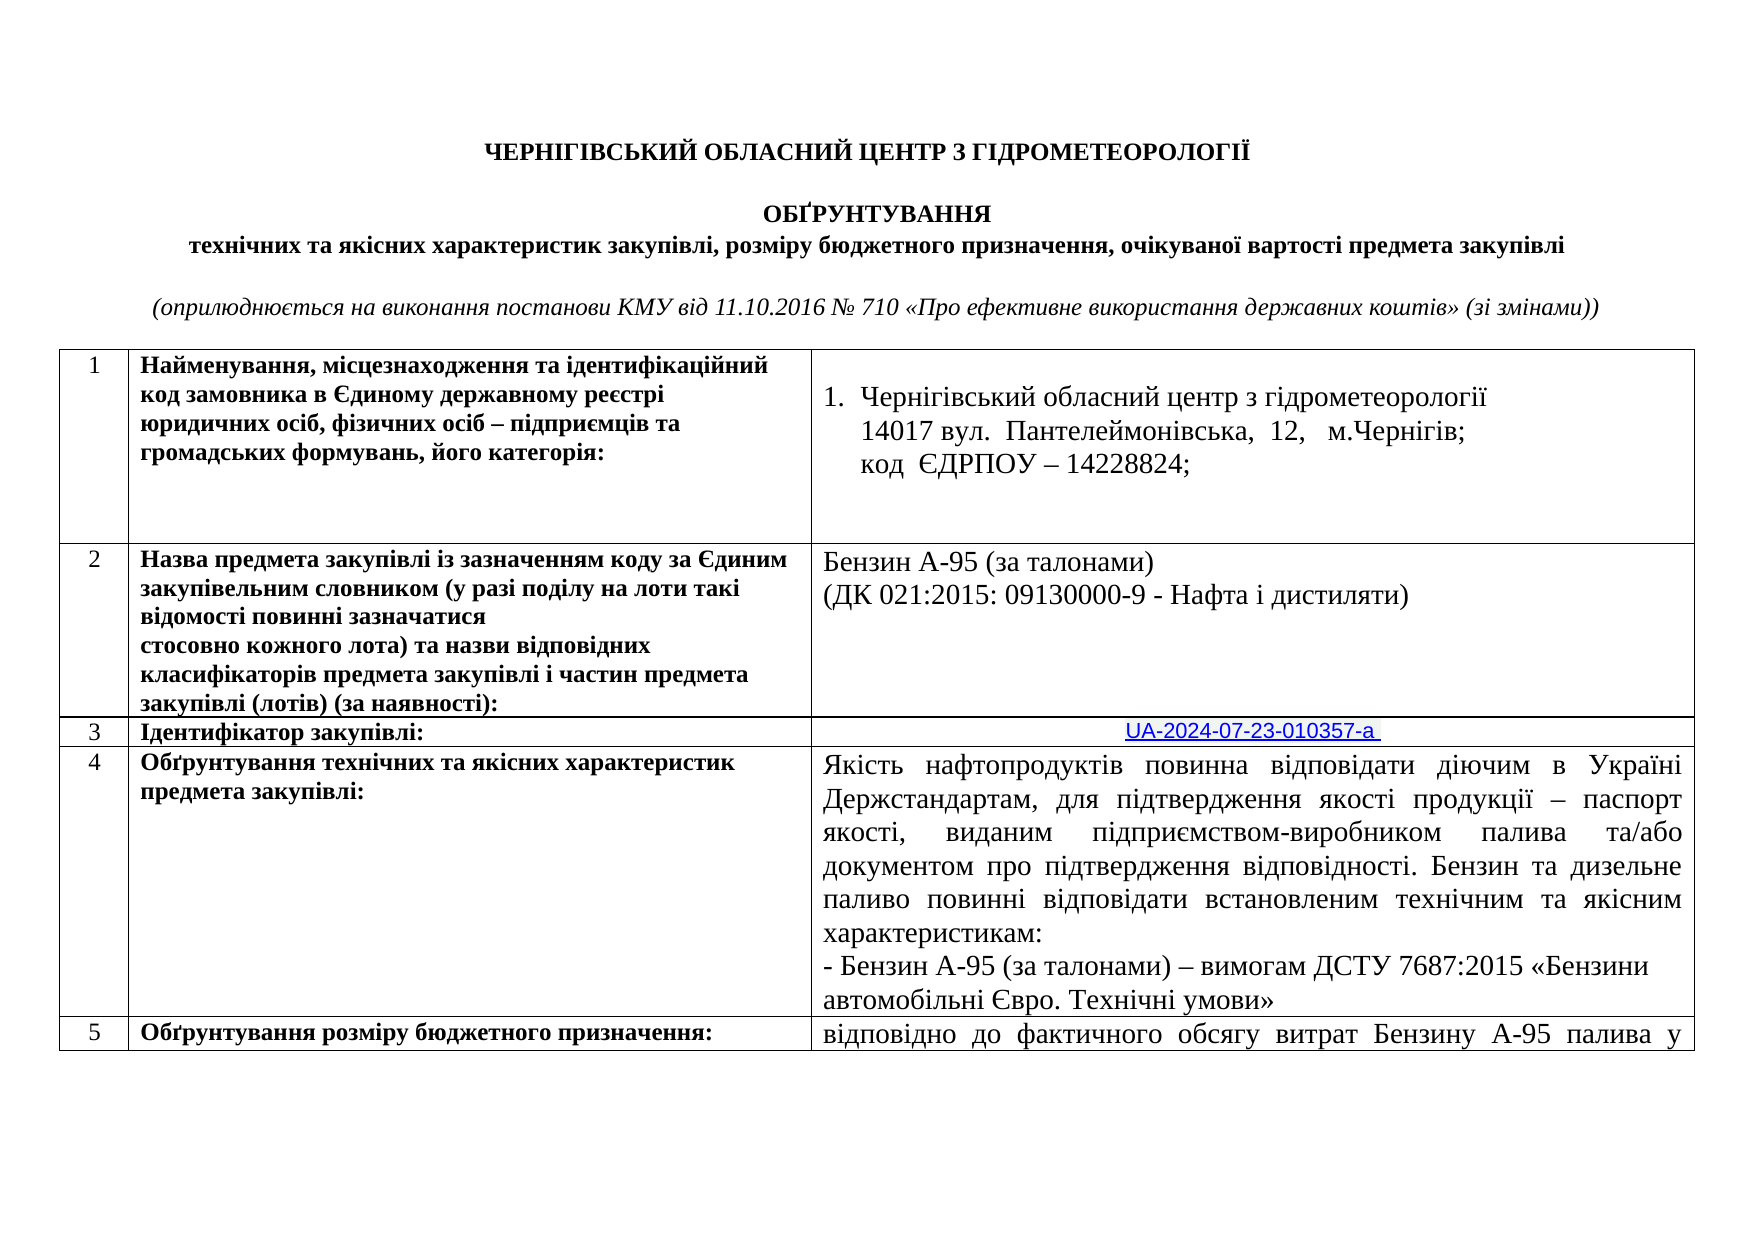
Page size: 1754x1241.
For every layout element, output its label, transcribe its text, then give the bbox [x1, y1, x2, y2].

text ОБҐРУНТУВАННЯ [59, 199, 1695, 227]
table_header Найменування, місцезнаходження та ідентифікаційний код замовника в Єдиному державному реєстрі юридичних осіб, фізичних осіб – підприємців та громадських формувань, його категорія: [129, 350, 811, 543]
table_header 1 [60, 350, 128, 543]
table_cell UA-2024-07-23-010357-a [812, 718, 1694, 746]
table_cell Якість нафтопродуктів повинна відповідати діючим в Україні Держстандартам, для підтвердження якості продукції – паспорт якості, виданим підприємством-виробником палива та/або документом про підтвердження відповідності. Бензин та дизельне паливо повинні відповідати встановленим технічним та якісним характеристикам: - Бензин А-95 (за талонами) – вимогам ДСТУ 7687:2015 «Бензини автомобільні Євро. Технічні умови» [812, 747, 1694, 1016]
text (оприлюднюється на виконання постанови КМУ від 11.10.2016 № 710 «Про ефективне використання державних коштів» (зі змінами)) [59, 292, 1695, 321]
text Чернігівський обласний центр з гідрометеорології [59, 137, 1695, 165]
table_cell Ідентифікатор закупівлі: [129, 718, 811, 746]
text технічних та якісних характеристик закупівлі, розміру бюджетного призначення, очікуваної вартості предмета закупівлі [59, 230, 1695, 258]
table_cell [129, 1017, 811, 1050]
table_cell Бензин А-95 (за талонами) (ДК 021:2015: 09130000-9 - Нафта і дистиляти) [812, 544, 1694, 716]
table_cell Обґрунтування технічних та якісних характеристик предмета закупівлі: [129, 747, 811, 1016]
table_cell 3 [60, 718, 128, 746]
table_cell 5 [60, 1017, 128, 1050]
table_cell 4 [60, 747, 128, 1016]
table_cell Назва предмета закупівлі із зазначенням коду за Єдиним закупівельним словником (у разі поділу на лоти такі відомості повинні зазначатися стосовно кожного лота) та назви відповідних класифікаторів предмета закупівлі і частин предмета закупівлі (лотів) (за наявності): [129, 544, 811, 716]
table_header Чернігівський обласний центр з гідрометеорології 14017 вул. Пантелеймонівська, 12, м.Чернігів; код ЄДРПОУ – 14228824; [812, 350, 1694, 543]
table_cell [812, 1017, 1694, 1050]
table_cell 2 [60, 544, 128, 716]
